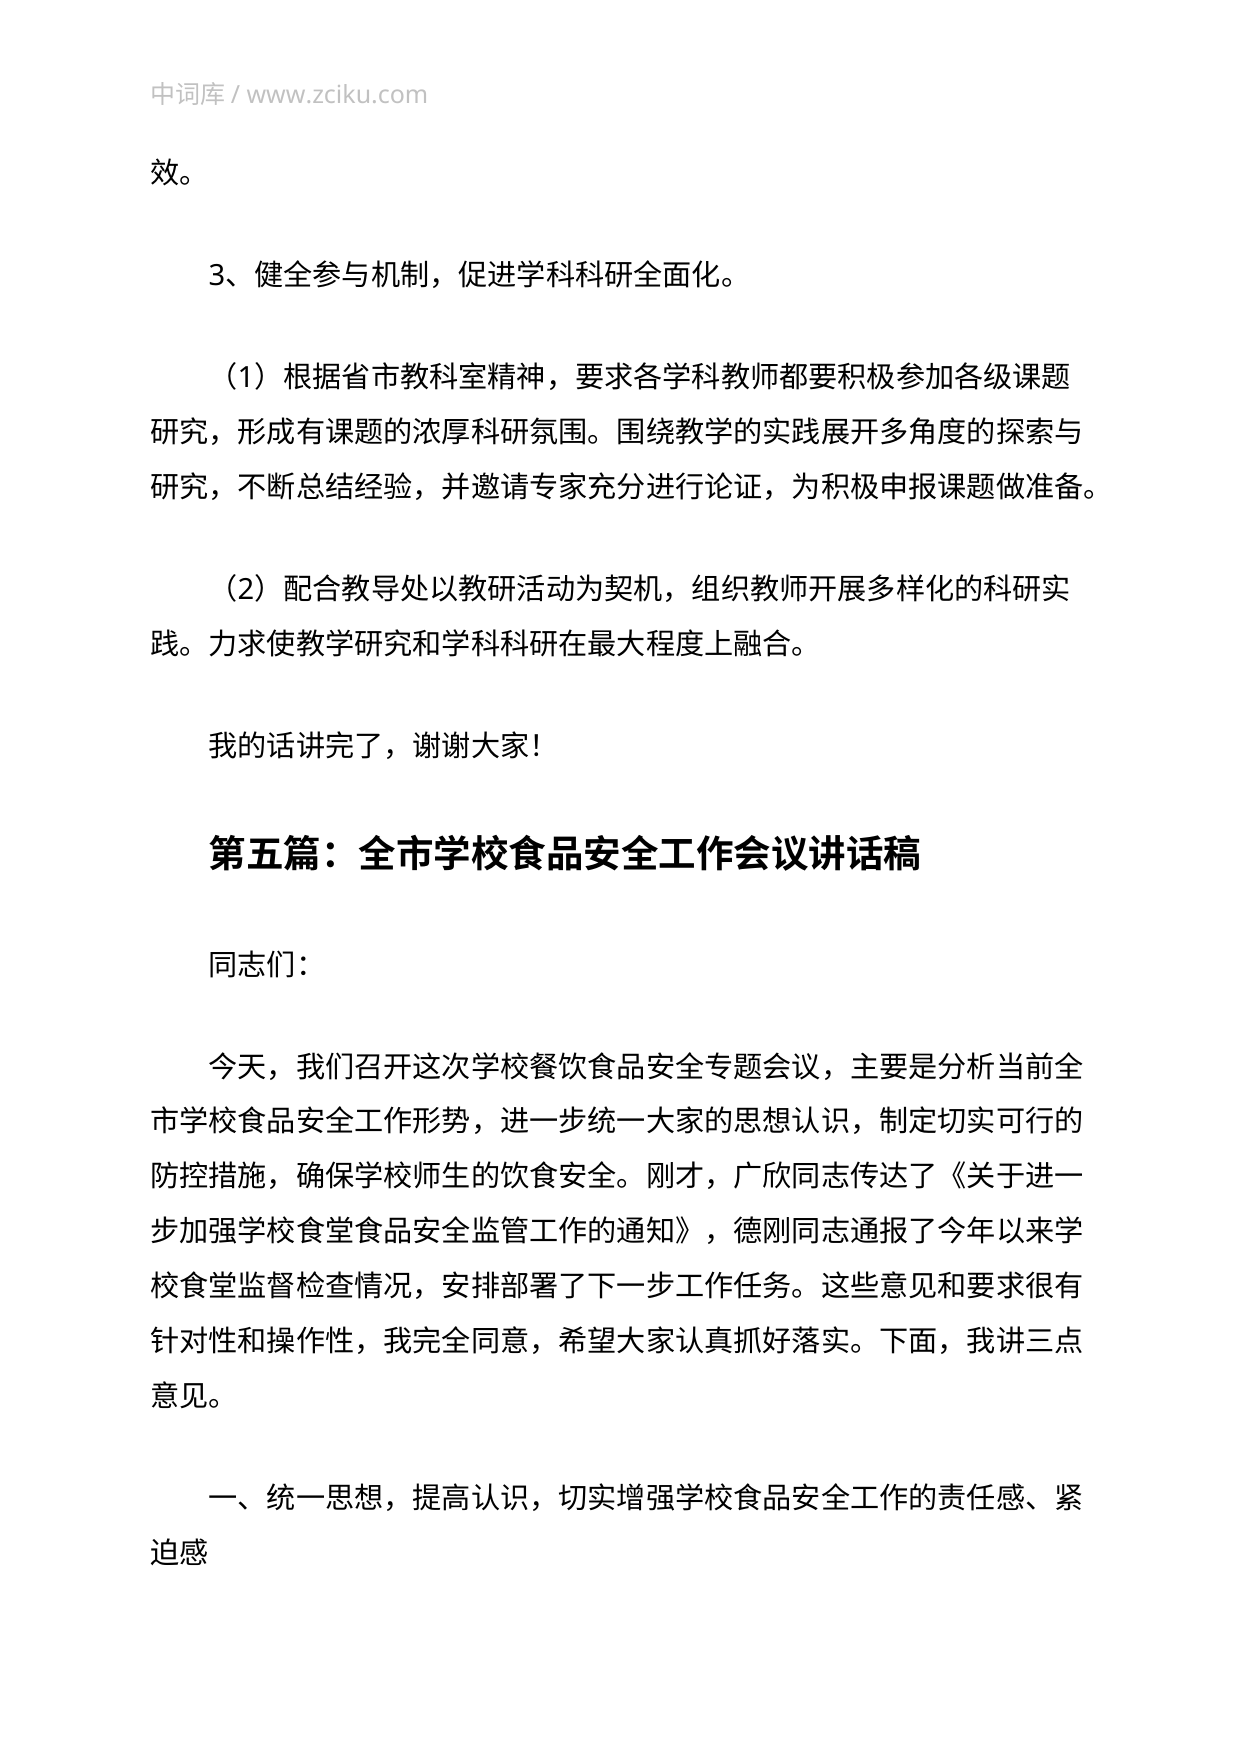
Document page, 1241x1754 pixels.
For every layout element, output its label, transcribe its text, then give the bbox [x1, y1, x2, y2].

text 第五篇：全市学校食品安全工作会议讲话稿 [150, 824, 1090, 878]
text （2）配合教导处以教研活动为契机，组织教师开展多样化的科研实践。力求使教学研究和学科科研在最大程度上融合。 [150, 565, 1090, 663]
text 我的话讲完了，谢谢大家！ [150, 722, 1090, 764]
text 一、统一思想，提高认识，切实增强学校食品安全工作的责任感、紧迫感 [150, 1474, 1090, 1571]
text 3、健全参与机制，促进学科科研全面化。 [150, 252, 1090, 294]
text 同志们： [150, 941, 1090, 984]
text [150, 150, 1090, 192]
text （1）根据省市教科室精神，要求各学科教师都要积极参加各级课题研究，形成有课题的浓厚科研氛围。围绕教学的实践展开多角度的探索与研究，不断总结经验，并邀请专家充分进行论证，为积极申报课题做准备。 [150, 354, 1090, 506]
text 今天，我们召开这次学校餐饮食品安全专题会议，主要是分析当前全市学校食品安全工作形势，进一步统一大家的思想认识，制定切实可行的防控措施，确保学校师生的饮食安全。刚才，广欣同志传达了《关于进一步加强学校食堂食品安全监管工作的通知》，德刚同志通报了今年以来学校食堂监督检查情况，安排部署了下一步工作任务。这些意见和要求很有针对性和操作性，我完全同意，希望大家认真抓好落实。下面，我讲三点意见。 [150, 1043, 1090, 1415]
